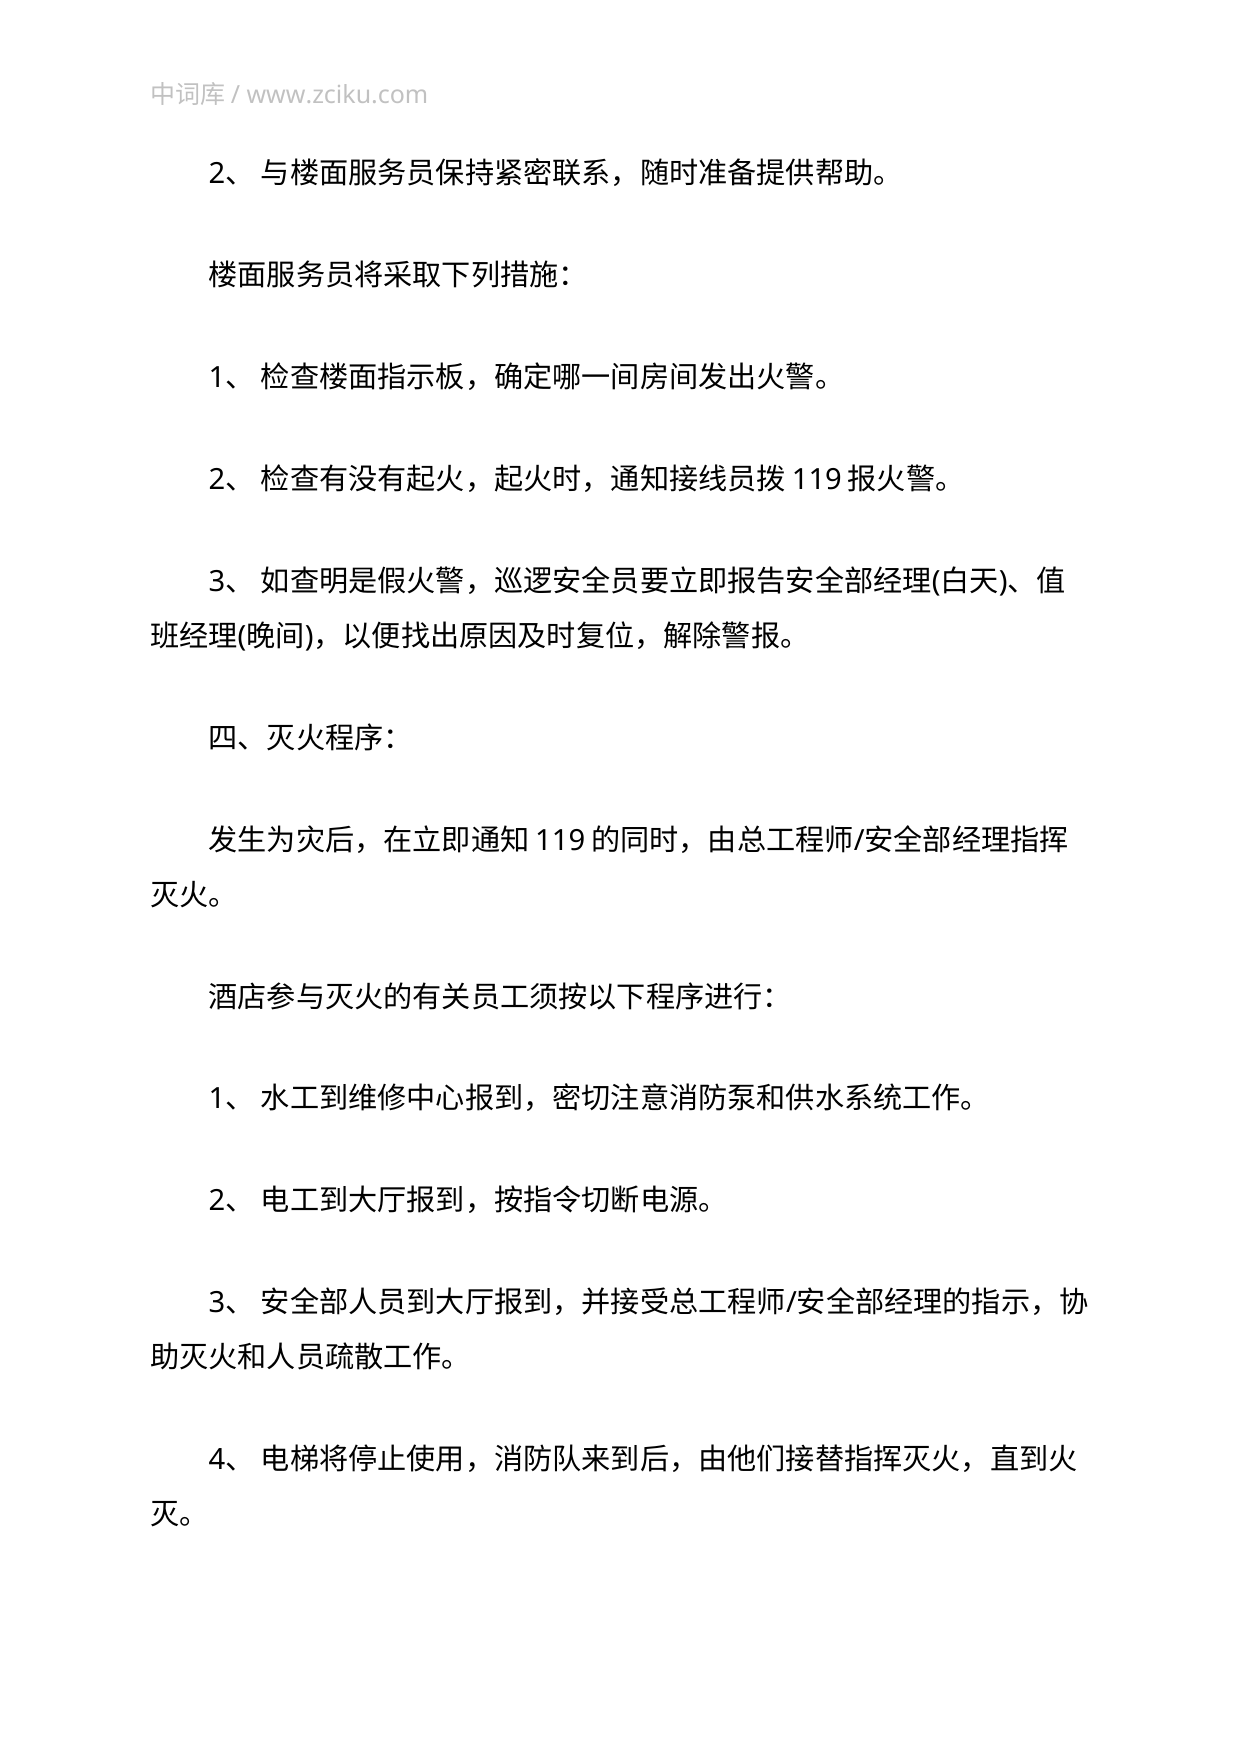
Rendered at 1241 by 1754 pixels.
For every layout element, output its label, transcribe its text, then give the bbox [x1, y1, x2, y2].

text 4、 电梯将停止使用，消防队来到后，由他们接替指挥灭火，直到火灭。 [150, 1436, 1090, 1533]
text 酒店参与灭火的有关员工须按以下程序进行： [150, 973, 1090, 1016]
text 2、 检查有没有起火，起火时，通知接线员拨119报火警。 [150, 456, 1090, 498]
text 2、 电工到大厅报到，按指令切断电源。 [150, 1177, 1090, 1219]
text 3、 如查明是假火警，巡逻安全员要立即报告安全部经理(白天)、值班经理(晚间)，以便找出原因及时复位，解除警报。 [150, 558, 1090, 655]
text 四、灭火程序： [150, 715, 1090, 757]
text 1、 水工到维修中心报到，密切注意消防泵和供水系统工作。 [150, 1075, 1090, 1117]
text 3、 安全部人员到大厅报到，并接受总工程师/安全部经理的指示，协助灭火和人员疏散工作。 [150, 1279, 1090, 1376]
text 发生为灾后，在立即通知119的同时，由总工程师/安全部经理指挥灭火。 [150, 816, 1090, 914]
text 1、 检查楼面指示板，确定哪一间房间发出火警。 [150, 354, 1090, 396]
text 楼面服务员将采取下列措施： [150, 252, 1090, 294]
text 2、 与楼面服务员保持紧密联系，随时准备提供帮助。 [150, 150, 1090, 192]
